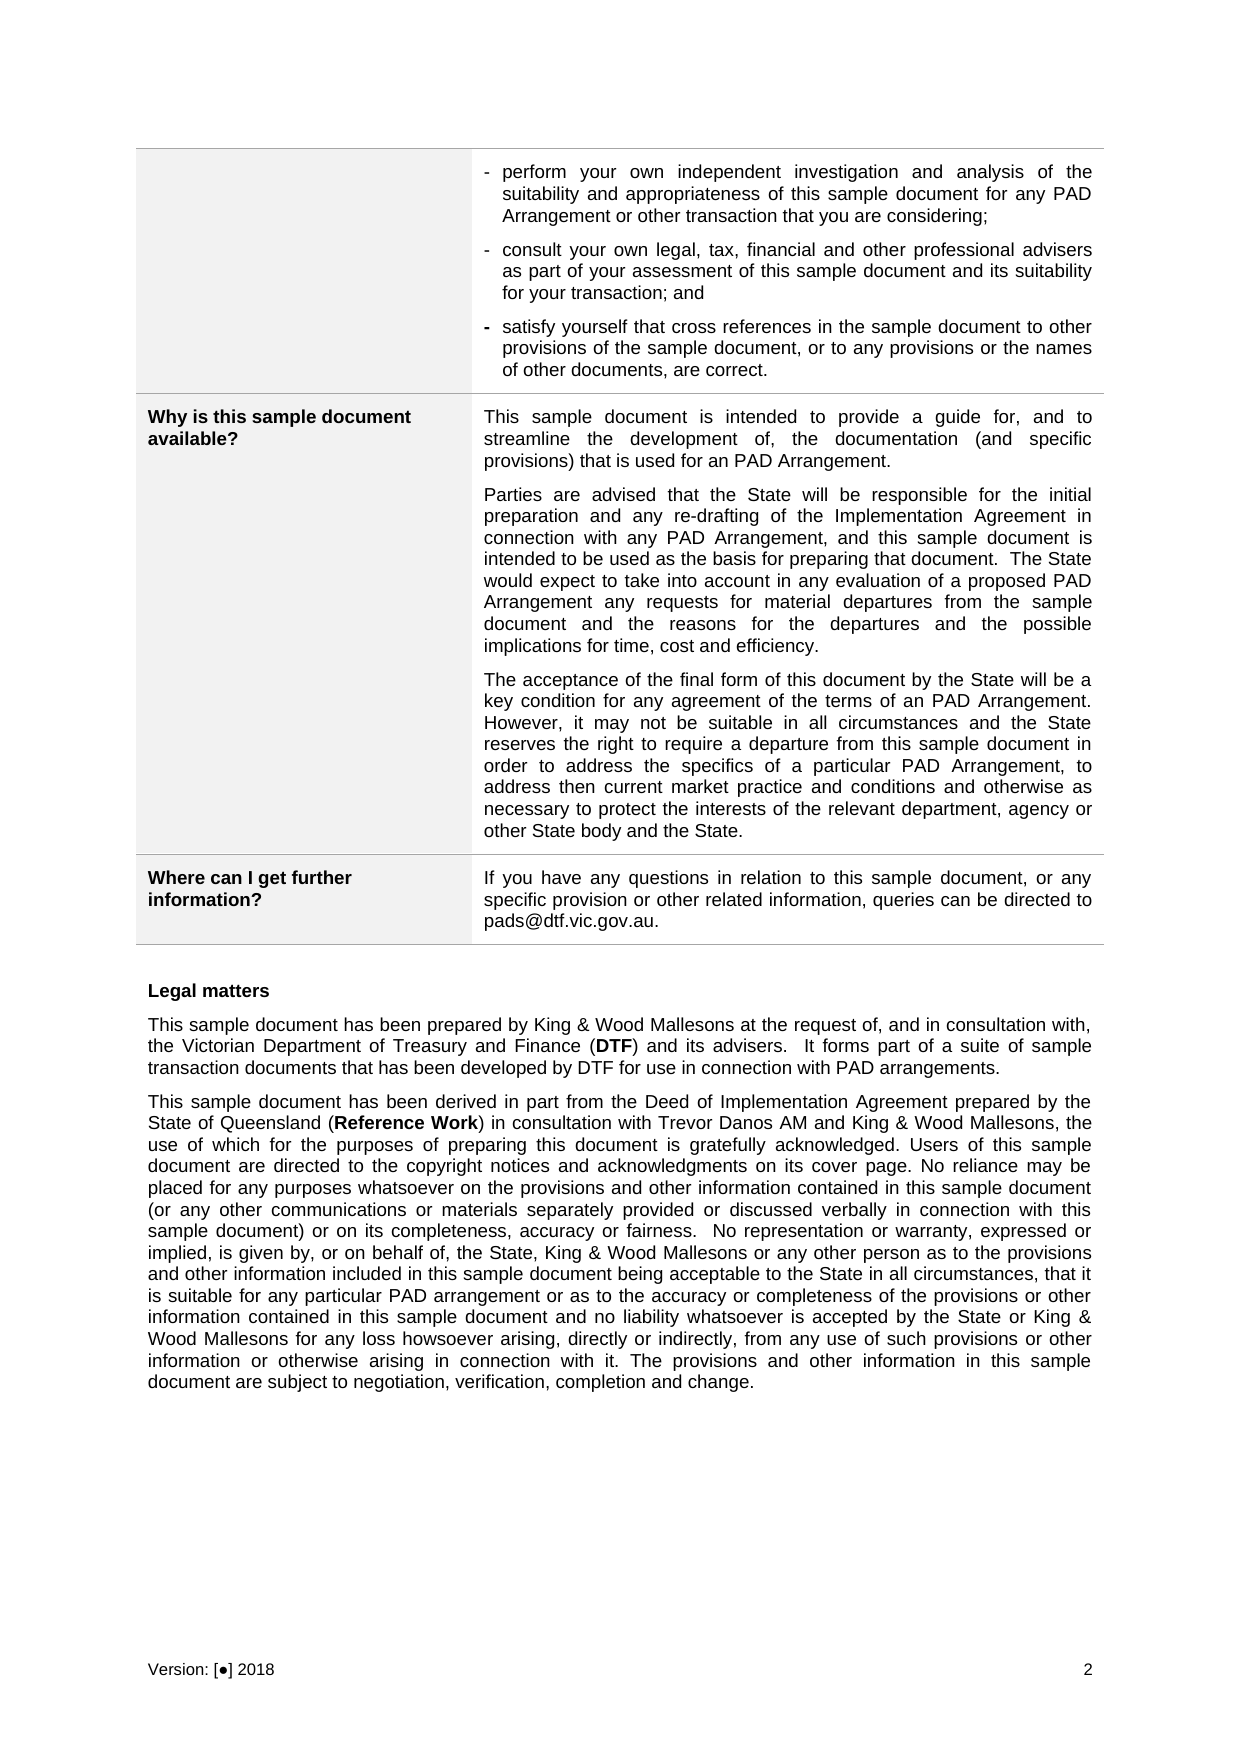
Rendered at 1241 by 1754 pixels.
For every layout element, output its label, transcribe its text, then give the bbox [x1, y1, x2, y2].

table_cell Why is this sample document available? [136, 394, 472, 853]
table_cell Where can I get further information? [136, 855, 472, 944]
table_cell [473, 149, 1104, 393]
table_cell If you have any questions in relation to this sample document, or any specific provision or other related information, queries can be directed to pads@dtf.vic.gov.au. [473, 855, 1104, 944]
text This sample document has been prepared by King & Wood Mallesons at the request of, and in consultation with, the Victorian Department of Treasury and Finance (DTF) and its advisers. It forms part of a suite of sample transaction documents that has been developed by DTF for use in connection with PAD arrangements. [148, 1013, 1092, 1078]
table_cell This sample document is intended to provide a guide for, and to streamline the development of, the documentation (and specific provisions) that is used for an PAD Arrangement. Parties are advised that the State will be responsible for the initial preparation and any re-drafting of the Implementation Agreement in connection with any PAD Arrangement, and this sample document is intended to be used as the basis for preparing that document. The State would expect to take into account in any evaluation of a proposed PAD Arrangement any requests for material departures from the sample document and the reasons for the departures and the possible implications for time, cost and efficiency. The acceptance of the final form of this document by the State will be a key condition for any agreement of the terms of an PAD Arrangement. However, it may not be suitable in all circumstances and the State reserves the right to require a departure from this sample document in order to address the specifics of a particular PAD Arrangement, to address then current market practice and conditions and otherwise as necessary to protect the interests of the relevant department, agency or other State body and the State. [473, 394, 1104, 853]
text Legal matters [148, 958, 1092, 1001]
text This sample document has been derived in part from the Deed of Implementation Agreement prepared by the State of Queensland (Reference Work) in consultation with Trevor Danos AM and King & Wood Mallesons, the use of which for the purposes of preparing this document is gratefully acknowledged. Users of this sample document are directed to the copyright notices and acknowledgments on its cover page. No reliance may be placed for any purposes whatsoever on the provisions and other information contained in this sample document (or any other communications or materials separately provided or discussed verbally in connection with this sample document) or on its completeness, accuracy or fairness. No representation or warranty, expressed or implied, is given by, or on behalf of, the State, King & Wood Mallesons or any other person as to the provisions and other information included in this sample document being acceptable to the State in all circumstances, that it is suitable for any particular PAD arrangement or as to the accuracy or completeness of the provisions or other information contained in this sample document and no liability whatsoever is accepted by the State or King & Wood Mallesons for any loss howsoever arising, directly or indirectly, from any use of such provisions or other information or otherwise arising in connection with it. The provisions and other information in this sample document are subject to negotiation, verification, completion and change. [148, 1091, 1092, 1392]
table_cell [136, 149, 472, 393]
